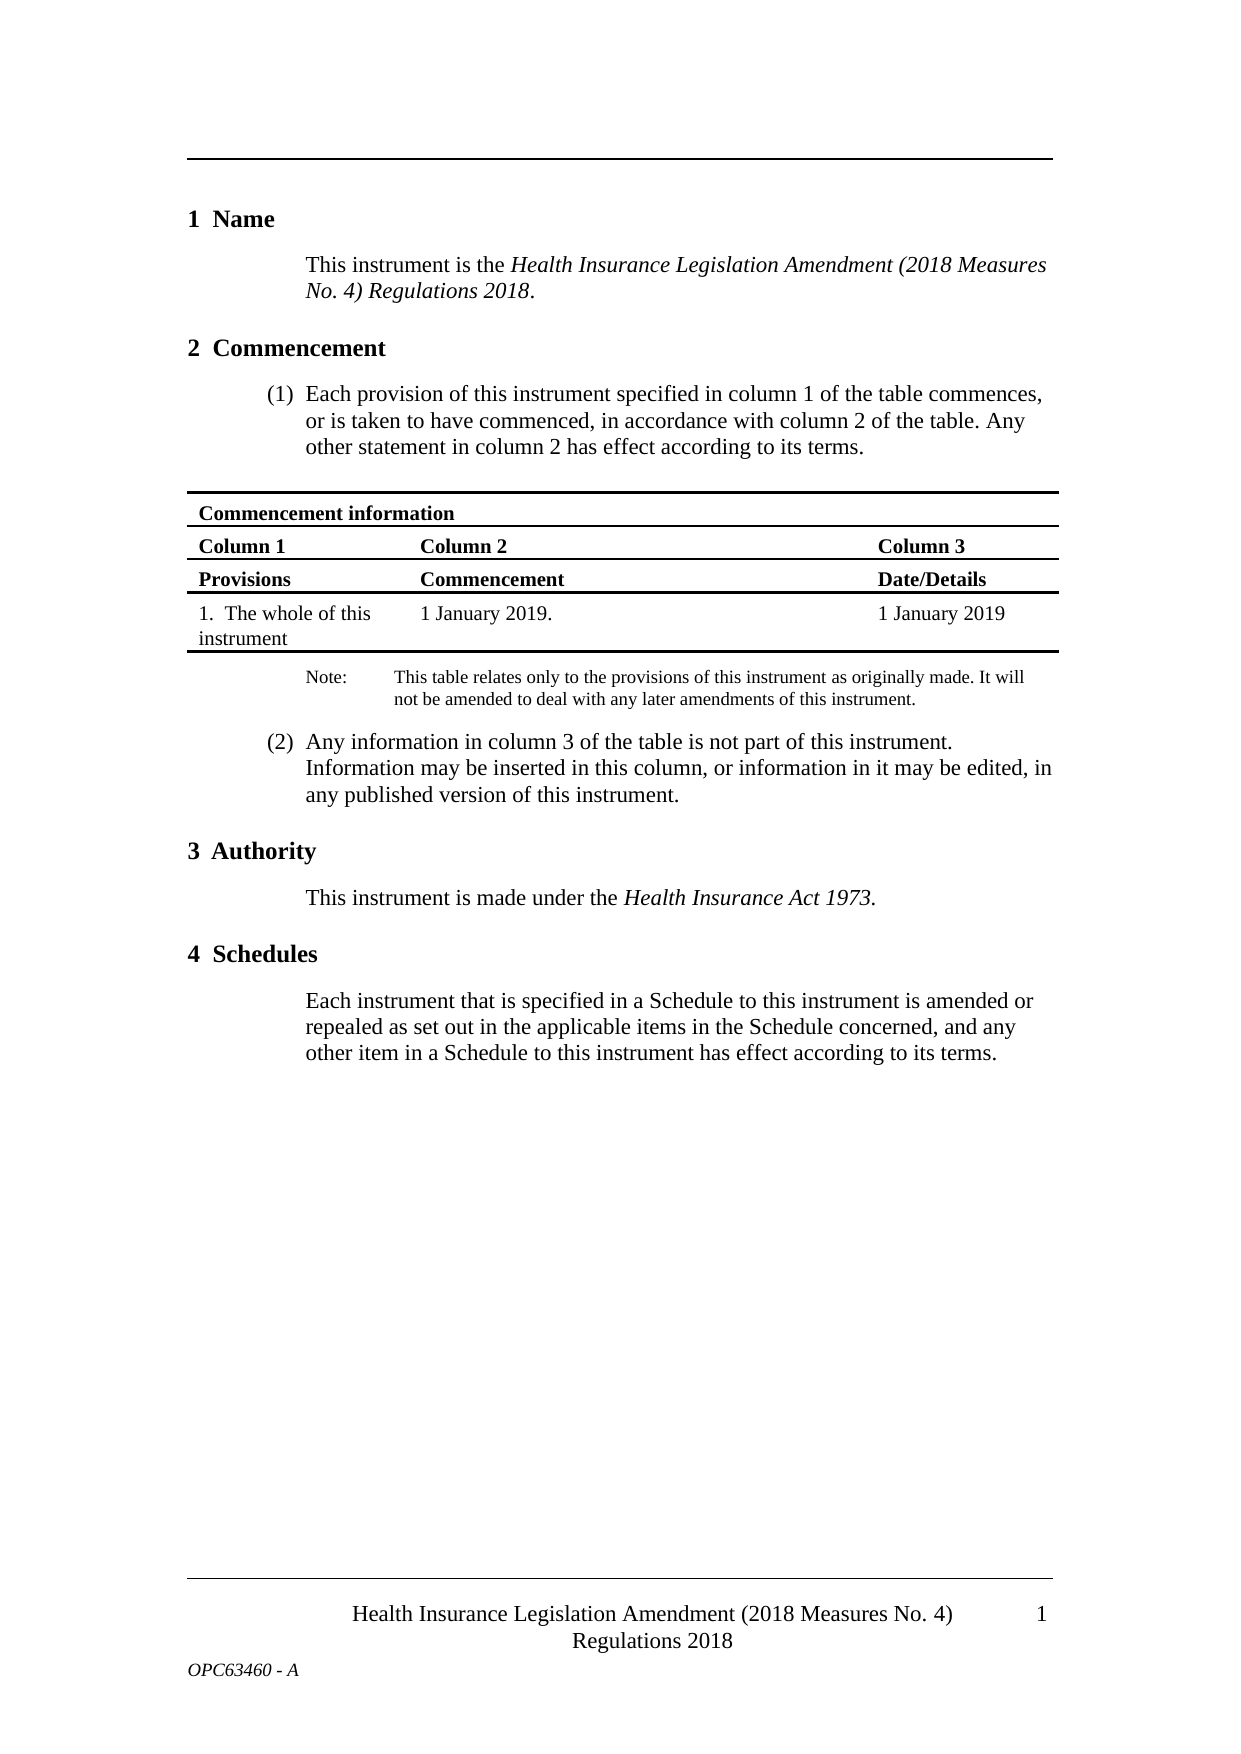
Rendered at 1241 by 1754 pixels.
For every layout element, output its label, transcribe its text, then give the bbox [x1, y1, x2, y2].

text (1) Each provision of this instrument specified in column 1 of the table commences, or is taken to have commenced, in accordance with column 2 of the table. Any other statement in column 2 has effect according to its terms. [187, 381, 1053, 459]
text 4 Schedules [187, 939, 1053, 968]
table_cell 1 January 2019. [409, 594, 866, 650]
text 1 Name [187, 204, 1053, 232]
table_cell Column 3 [866, 527, 1058, 558]
table_header Commencement information [187, 494, 1058, 525]
table_cell Commencement [409, 560, 866, 591]
text (2) Any information in column 3 of the table is not part of this instrument. Information may be inserted in this column, or information in it may be edited, in any published version of this instrument. [187, 728, 1053, 807]
text 2 Commencement [187, 333, 1053, 362]
table_cell Column 2 [409, 527, 866, 558]
table_cell 1 January 2019 [866, 594, 1058, 650]
table_cell 1. The whole of this instrument [187, 594, 409, 650]
text This instrument is made under the Health Insurance Act 1973. [187, 884, 1053, 910]
table_cell Date/Details [866, 560, 1058, 591]
text Note: This table relates only to the provisions of this instrument as originally made. It will not be amended to deal with any later amendments of this instrument. [305, 666, 1053, 709]
table_cell Provisions [187, 560, 409, 591]
table_cell Column 1 [187, 527, 409, 558]
text Each instrument that is specified in a Schedule to this instrument is amended or repealed as set out in the applicable items in the Schedule concerned, and any other item in a Schedule to this instrument has effect according to its terms. [187, 987, 1053, 1066]
text This instrument is the Health Insurance Legislation Amendment (2018 Measures No. 4) Regulations 2018. [187, 251, 1053, 304]
text 3 Authority [187, 836, 1053, 865]
